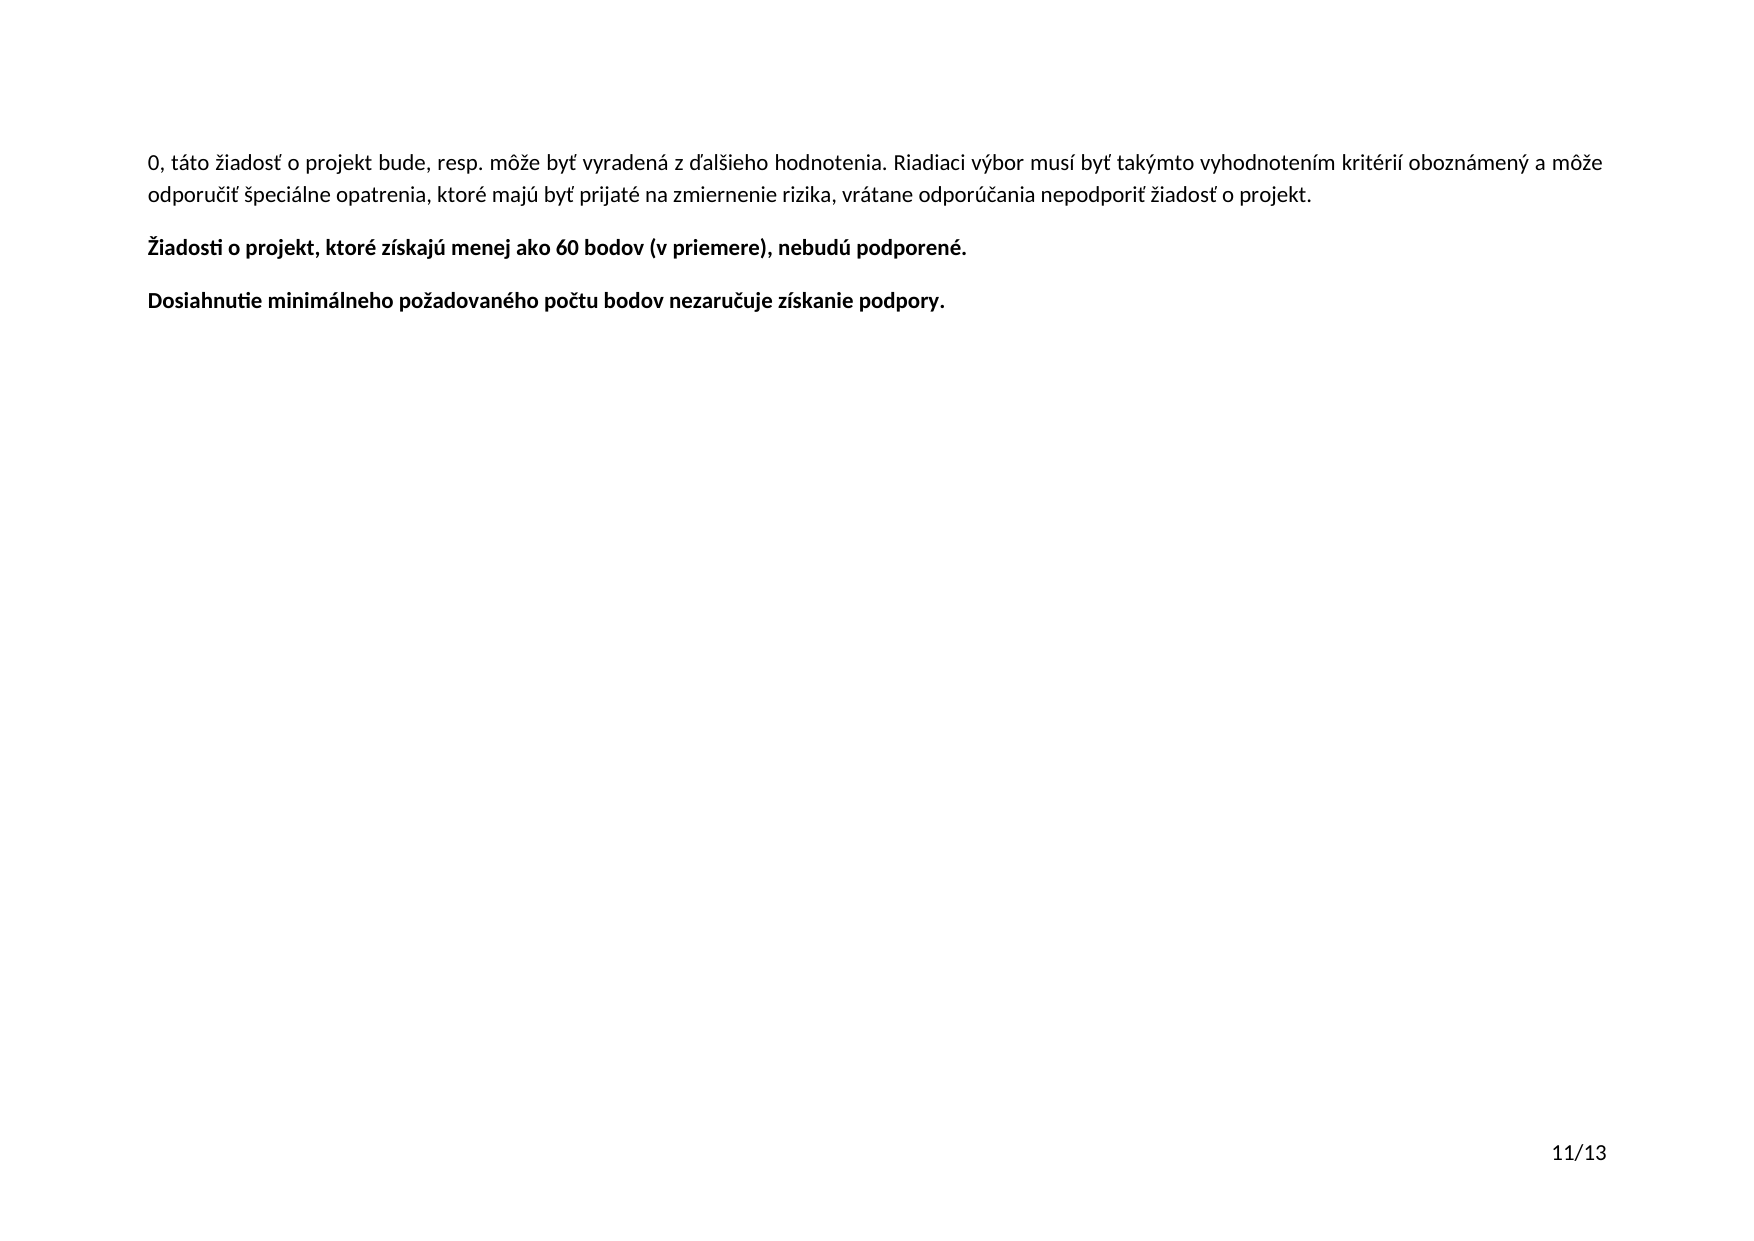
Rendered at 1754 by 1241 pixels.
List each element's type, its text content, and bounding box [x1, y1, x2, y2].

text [148, 148, 1606, 208]
text Žiadosti o projekt, ktoré získajú menej ako 60 bodov (v priemere), nebudú podporené. [148, 233, 1606, 261]
text Dosiahnutie minimálneho požadovaného počtu bodov nezaručuje získanie podpory. [148, 286, 1606, 314]
